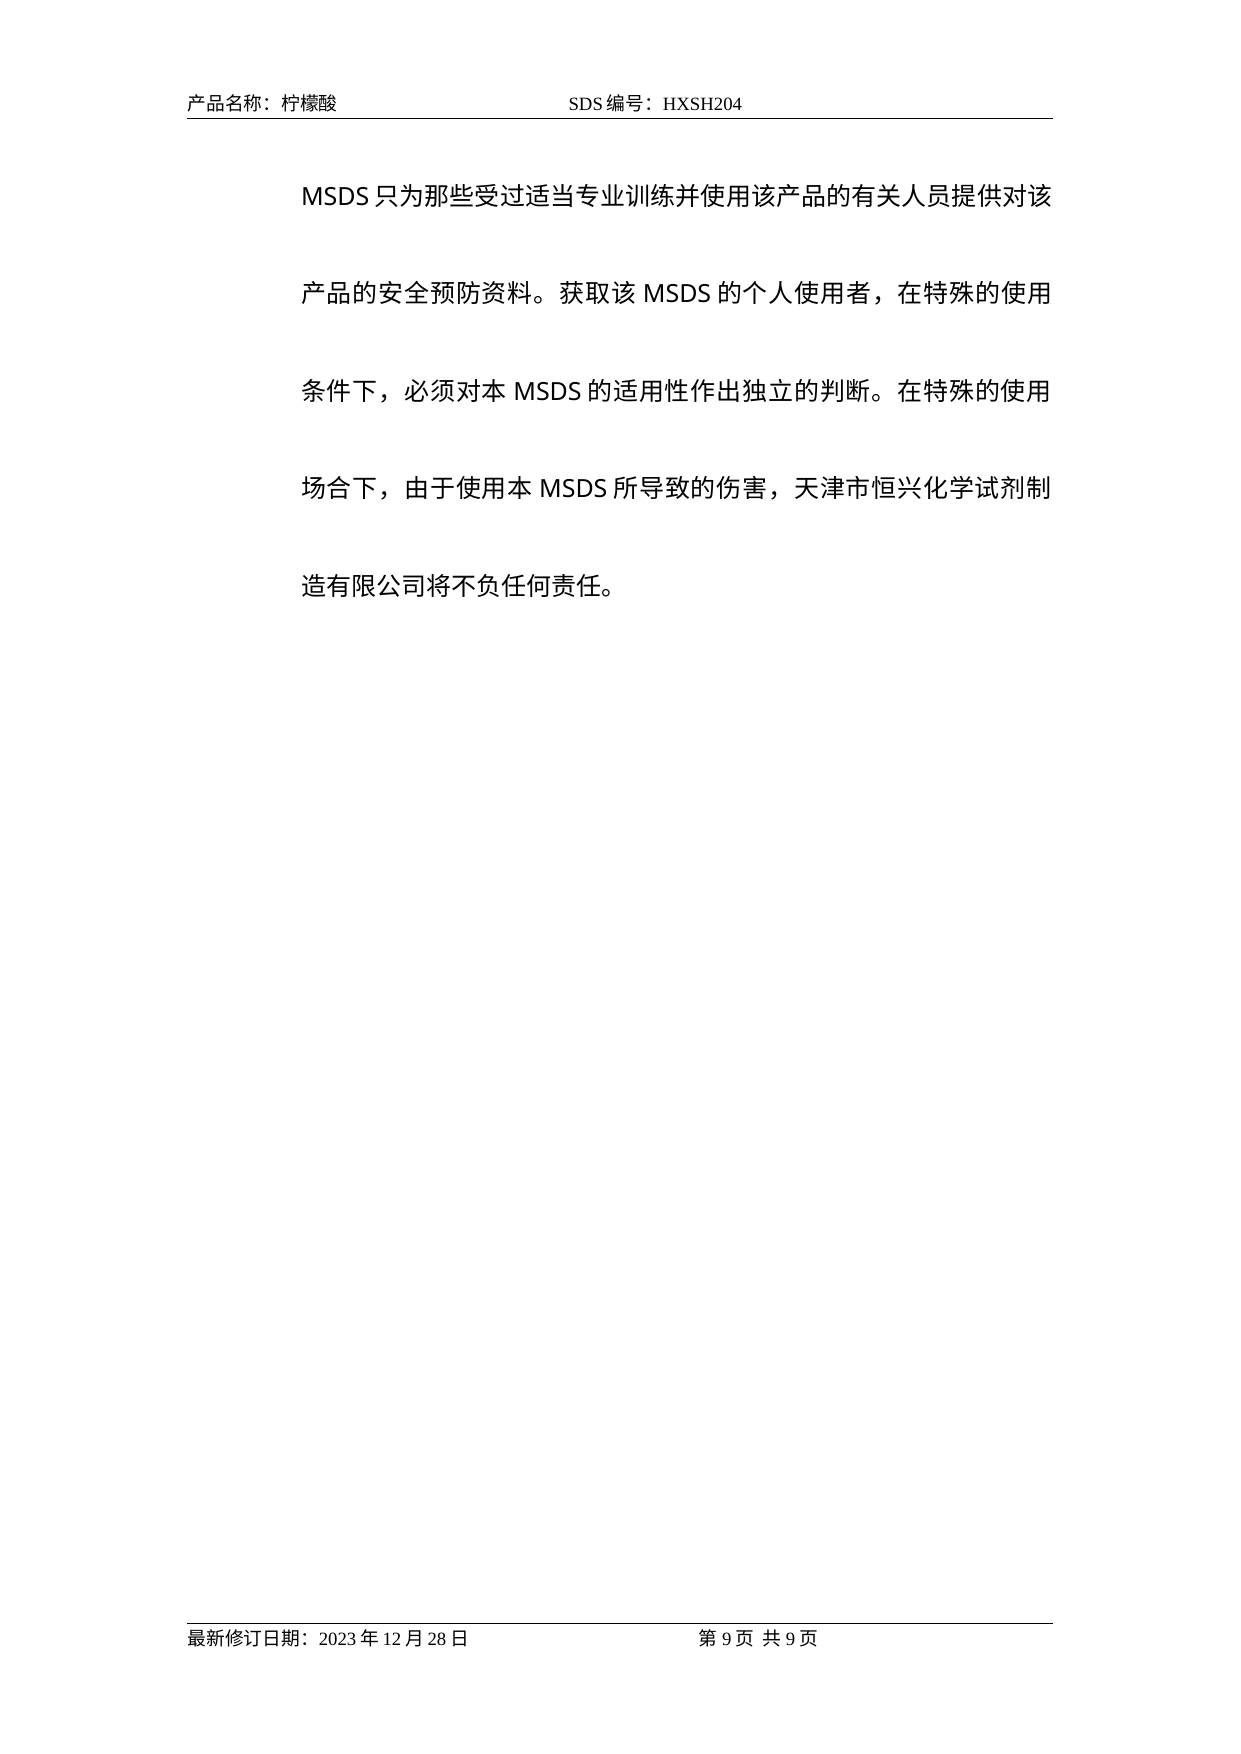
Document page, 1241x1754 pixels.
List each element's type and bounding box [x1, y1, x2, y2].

text [187, 162, 1053, 617]
